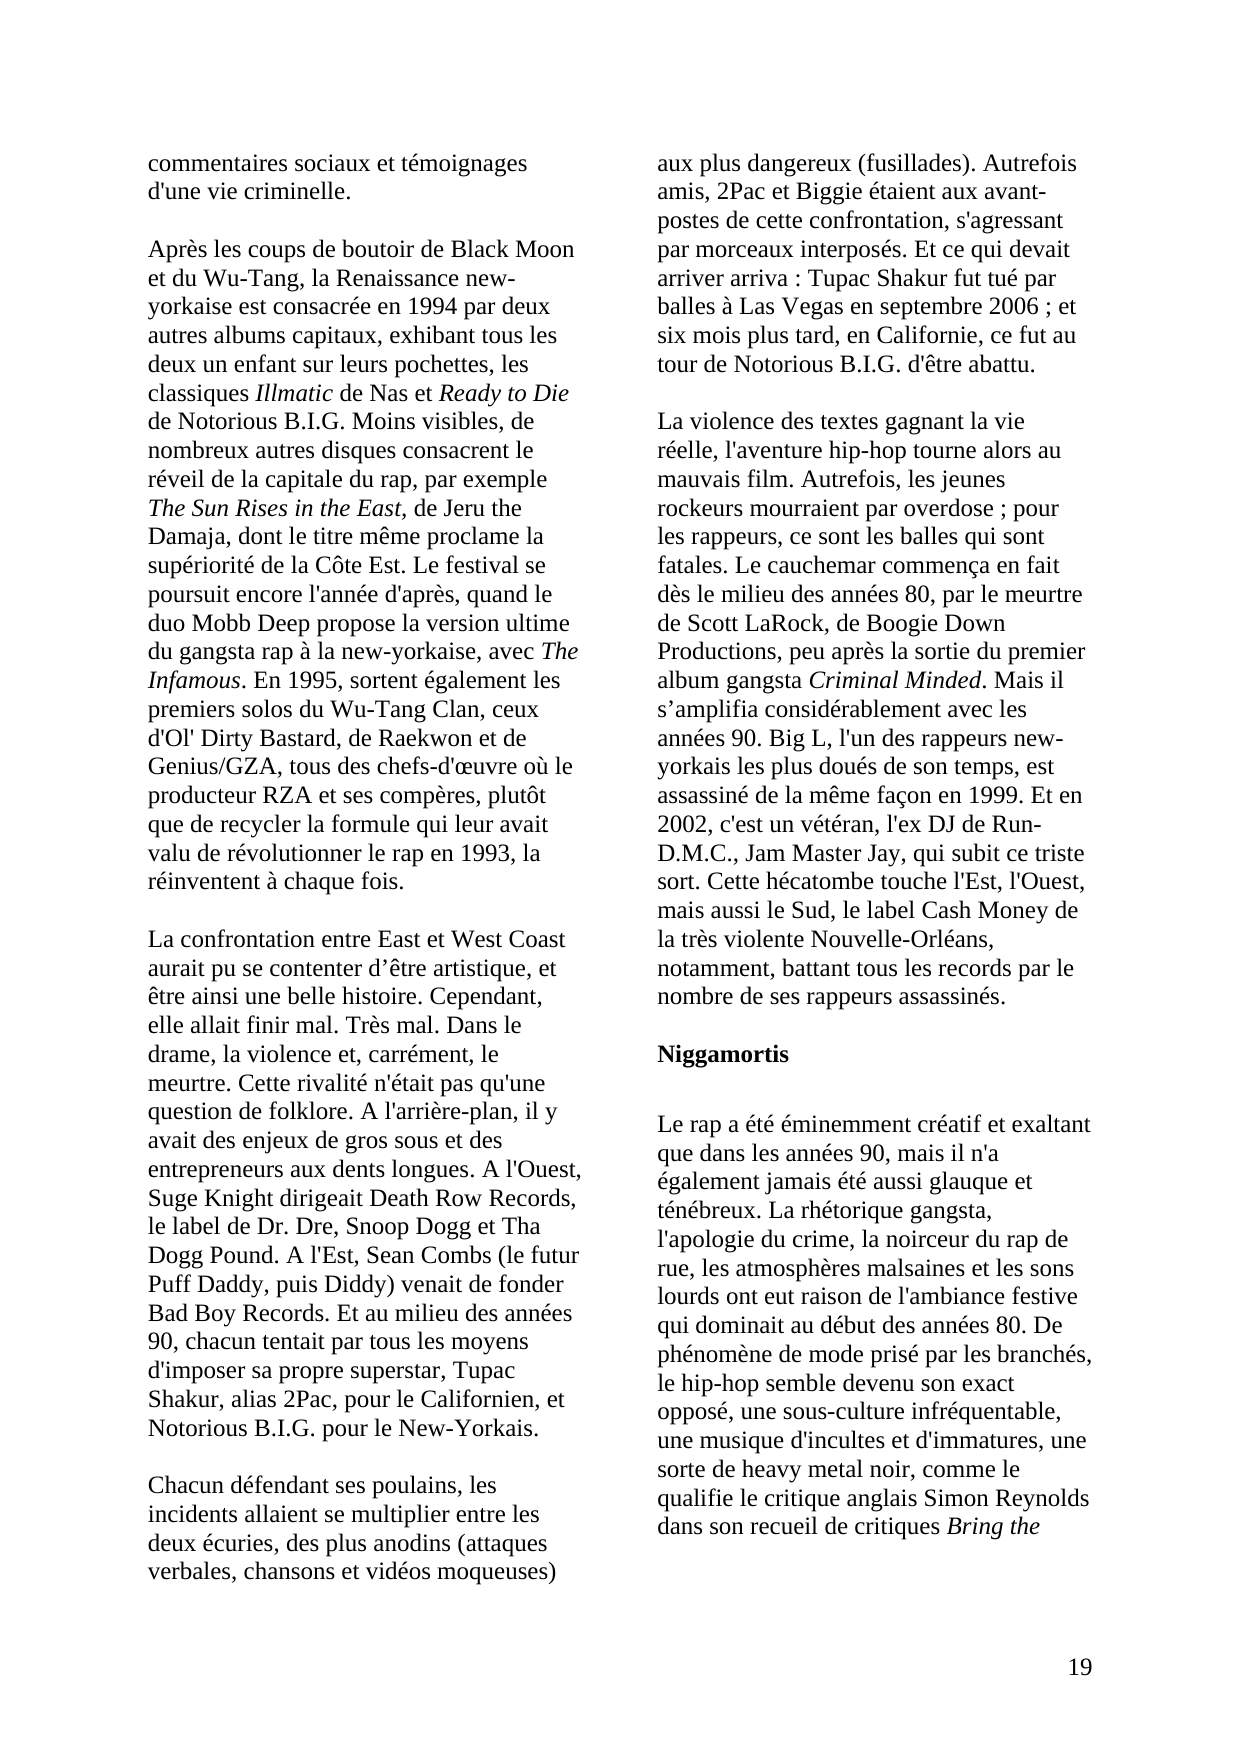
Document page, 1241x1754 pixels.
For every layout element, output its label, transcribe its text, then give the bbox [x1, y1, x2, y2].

text Chacun défendant ses poulains, les incidents allaient se multiplier entre les deux écuries, des plus anodins (attaques verbales, chansons et vidéos moqueuses) aux plus dangereux (fusillades). Autrefois amis, 2Pac et Biggie étaient aux avant-postes de cette confrontation, s'agressant par morceaux interposés. Et ce qui devait arriver arriva : Tupac Shakur fut tué par balles à Las Vegas en septembre 2006 ; et six mois plus tard, en Californie, ce fut au tour de Notorious B.I.G. d'être abattu. [657, 148, 1093, 378]
text La confrontation entre East et West Coast aurait pu se contenter d’être artistique, et être ainsi une belle histoire. Cependant, elle allait finir mal. Très mal. Dans le drame, la violence et, carrément, le meurtre. Cette rivalité n'était pas qu'une question de folklore. A l'arrière-plan, il y avait des enjeux de gros sous et des entrepreneurs aux dents longues. A l'Ouest, Suge Knight dirigeait Death Row Records, le label de Dr. Dre, Snoop Dogg et Tha Dogg Pound. A l'Est, Sean Combs (le futur Puff Daddy, puis Diddy) venait de fonder Bad Boy Records. Et au milieu des années 90, chacun tentait par tous les moyens d'imposer sa propre superstar, Tupac Shakur, alias 2Pac, pour le Californien, et Notorious B.I.G. pour le New-Yorkais. [148, 924, 583, 1441]
text Chacun défendant ses poulains, les incidents allaient se multiplier entre les deux écuries, des plus anodins (attaques verbales, chansons et vidéos moqueuses) aux plus dangereux (fusillades). Autrefois amis, 2Pac et Biggie étaient aux avant-postes de cette confrontation, s'agressant par morceaux interposés. Et ce qui devait arriver arriva : Tupac Shakur fut tué par balles à Las Vegas en septembre 2006 ; et six mois plus tard, en Californie, ce fut au tour de Notorious B.I.G. d'être abattu. [148, 1470, 583, 1585]
text La violence des textes gagnant la vie réelle, l'aventure hip-hop tourne alors au mauvais film. Autrefois, les jeunes rockeurs mourraient par overdose ; pour les rappeurs, ce sont les balles qui sont fatales. Le cauchemar commença en fait dès le milieu des années 80, par le meurtre de Scott LaRock, de Boogie Down Productions, peu après la sortie du premier album gangsta Criminal Minded. Mais il s’amplifia considérablement avec les années 90. Big L, l'un des rappeurs new-yorkais les plus doués de son temps, est assassiné de la même façon en 1999. Et en 2002, c'est un vétéran, l'ex DJ de Run-D.M.C., Jam Master Jay, qui subit ce triste sort. Cette hécatombe touche l'Est, l'Ouest, mais aussi le Sud, le label Cash Money de la très violente Nouvelle-Orléans, notamment, battant tous les records par le nombre de ses rappeurs assassinés. [657, 406, 1093, 1010]
text Après les coups de boutoir de Black Moon et du Wu-Tang, la Renaissance new-yorkaise est consacrée en 1994 par deux autres albums capitaux, exhibant tous les deux un enfant sur leurs pochettes, les classiques Illmatic de Nas et Ready to Die de Notorious B.I.G. Moins visibles, de nombreux autres disques consacrent le réveil de la capitale du rap, par exemple The Sun Rises in the East, de Jeru the Damaja, dont le titre même proclame la supériorité de la Côte Est. Le festival se poursuit encore l'année d'après, quand le duo Mobb Deep propose la version ultime du gangsta rap à la new-yorkaise, avec The Infamous. En 1995, sortent également les premiers solos du Wu-Tang Clan, ceux d'Ol' Dirty Bastard, de Raekwon et de Genius/GZA, tous des chefs-d'œuvre où le producteur RZA et ses compères, plutôt que de recycler la formule qui leur avait valu de révolutionner le rap en 1993, la réinventent à chaque fois. [148, 234, 583, 895]
subtitle Niggamortis [657, 1039, 1093, 1068]
